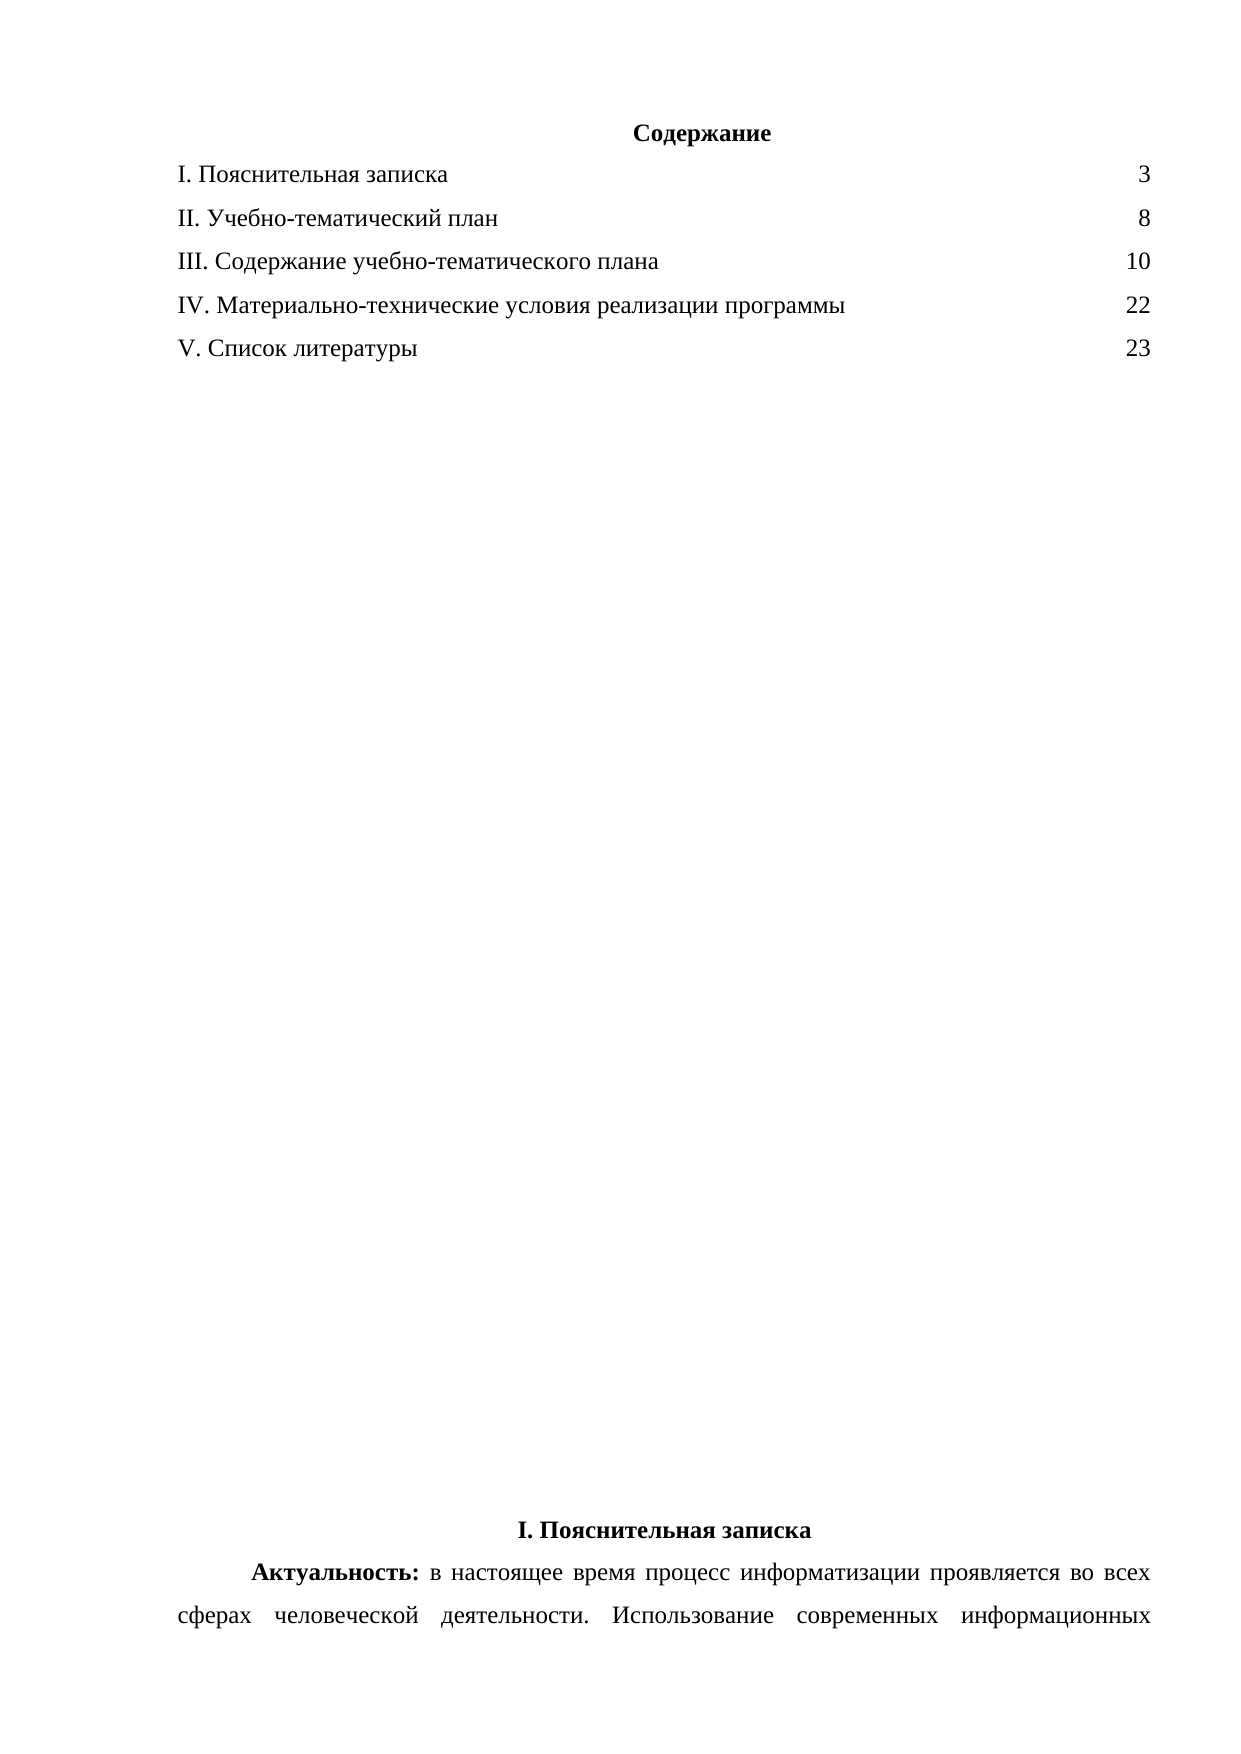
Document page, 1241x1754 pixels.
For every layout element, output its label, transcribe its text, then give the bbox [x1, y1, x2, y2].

subtitle I. Пояснительная записка [177, 1515, 1152, 1544]
list Содержание [177, 118, 1152, 147]
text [177, 1557, 1152, 1628]
